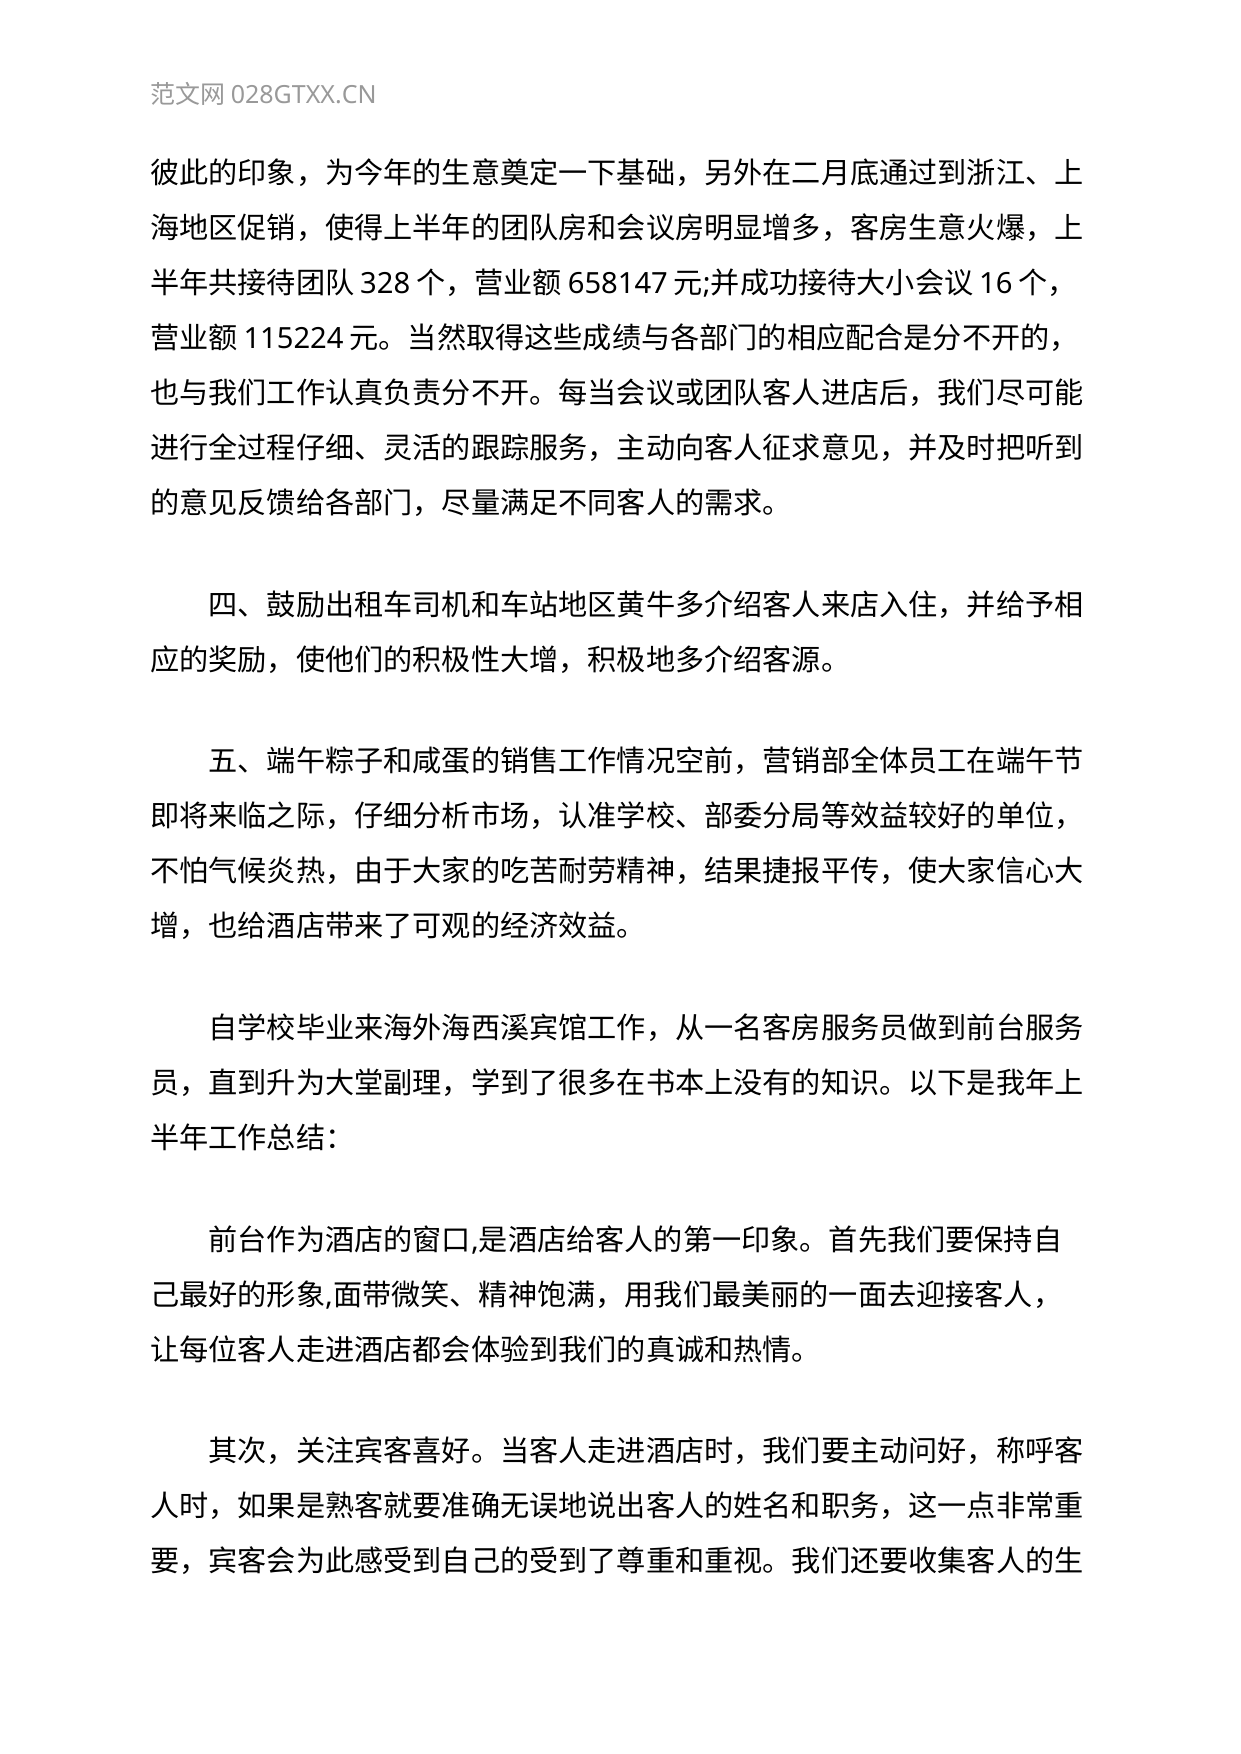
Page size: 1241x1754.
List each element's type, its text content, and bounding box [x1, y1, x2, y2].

text 五、端午粽子和咸蛋的销售工作情况空前，营销部全体员工在端午节即将来临之际，仔细分析市场，认准学校、部委分局等效益较好的单位，不怕气候炎热，由于大家的吃苦耐劳精神，结果捷报平传，使大家信心大增，也给酒店带来了可观的经济效益。 [150, 738, 1090, 945]
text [150, 150, 1090, 522]
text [150, 1428, 1090, 1580]
text 四、鼓励出租车司机和车站地区黄牛多介绍客人来店入住，并给予相应的奖励，使他们的积极性大增，积极地多介绍客源。 [150, 581, 1090, 678]
text 前台作为酒店的窗口,是酒店给客人的第一印象。首先我们要保持自己最好的形象,面带微笑、精神饱满，用我们最美丽的一面去迎接客人，让每位客人走进酒店都会体验到我们的真诚和热情。 [150, 1216, 1090, 1368]
text 自学校毕业来海外海西溪宾馆工作，从一名客房服务员做到前台服务员，直到升为大堂副理，学到了很多在书本上没有的知识。以下是我年上半年工作总结： [150, 1004, 1090, 1157]
